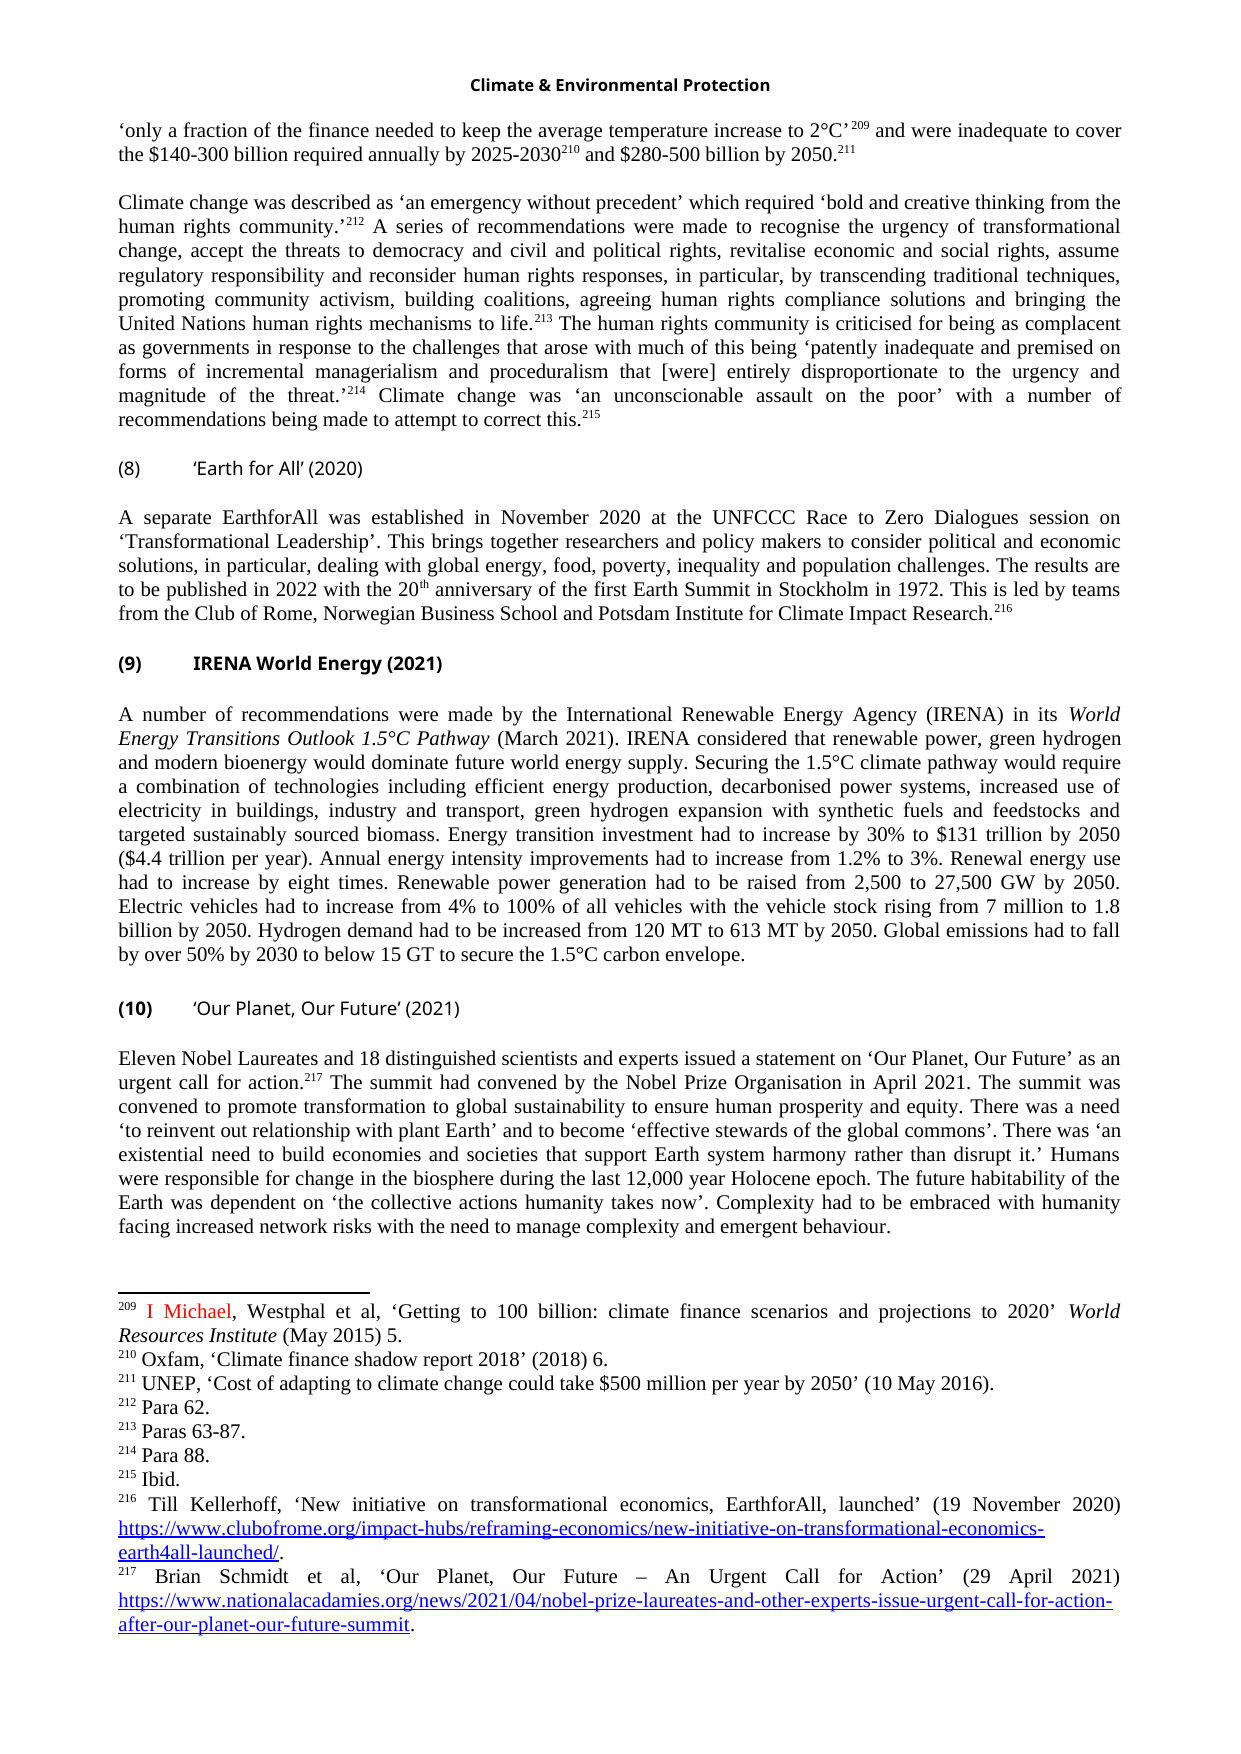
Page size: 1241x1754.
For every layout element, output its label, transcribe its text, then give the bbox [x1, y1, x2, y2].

text (9) IRENA World Energy (2021) [118, 650, 1122, 676]
text Eleven Nobel Laureates and 18 distinguished scientists and experts issued a statement on ‘Our Planet, Our Future’ as an urgent call for action. The summit had convened by the Nobel Prize Organisation in April 2021. The summit was convened to promote transformation to global sustainability to ensure human prosperity and equity. There was a need ‘to reinvent out relationship with plant Earth’ and to become ‘effective stewards of the global commons’. There was ‘an existential need to build economies and societies that support Earth system harmony rather than disrupt it.’ Humans were responsible for change in the biosphere during the last 12,000 year Holocene epoch. The future habitability of the Earth was dependent on ‘the collective actions humanity takes now’. Complexity had to be embraced with humanity facing increased network risks with the need to manage complexity and emergent behaviour. [118, 1046, 1122, 1238]
text A number of recommendations were made by the International Renewable Energy Agency (IRENA) in its World Energy Transitions Outlook 1.5°C Pathway (March 2021). IRENA considered that renewable power, green hydrogen and modern bioenergy would dominate future world energy supply. Securing the 1.5°C climate pathway would require a combination of technologies including efficient energy production, decarbonised power systems, increased use of electricity in buildings, industry and transport, green hydrogen expansion with synthetic fuels and feedstocks and targeted sustainably sourced biomass. Energy transition investment had to increase by 30% to $131 trillion by 2050 ($4.4 trillion per year). Annual energy intensity improvements had to increase from 1.2% to 3%. Renewal energy use had to increase by eight times. Renewable power generation had to be raised from 2,500 to 27,500 GW by 2050. Electric vehicles had to increase from 4% to 100% of all vehicles with the vehicle stock rising from 7 million to 1.8 billion by 2050. Hydrogen demand had to be increased from 120 MT to 613 MT by 2050. Global emissions had to fall by over 50% by 2030 to below 15 GT to secure the 1.5°C carbon envelope. [118, 701, 1122, 966]
text A separate EarthforAll was established in November 2020 at the UNFCCC Race to Zero Dialogues session on ‘Transformational Leadership’. This brings together researchers and policy makers to consider political and economic solutions, in particular, dealing with global energy, food, poverty, inequality and population challenges. The results are to be published in 2022 with the 20th anniversary of the first Earth Summit in Stockholm in 1972. This is led by teams from the Club of Rome, Norwegian Business School and Potsdam Institute for Climate Impact Research. [118, 504, 1122, 625]
text Climate change was described as ‘an emergency without precedent’ which required ‘bold and creative thinking from the human rights community.’ A series of recommendations were made to recognise the urgency of transformational change, accept the threats to democracy and civil and political rights, revitalise economic and social rights, assume regulatory responsibility and reconsider human rights responses, in particular, by transcending traditional techniques, promoting community activism, building coalitions, agreeing human rights compliance solutions and bringing the United Nations human rights mechanisms to life. The human rights community is criticised for being as complacent as governments in response to the challenges that arose with much of this being ‘patently inadequate and premised on forms of incremental managerialism and proceduralism that [were] entirely disproportionate to the urgency and magnitude of the threat.’ Climate change was ‘an unconscionable assault on the poor’ with a number of recommendations being made to attempt to correct this. [118, 190, 1122, 431]
text (8) ‘Earth for All’ (2020) [118, 455, 1122, 481]
text (10) ‘Our Planet, Our Future’ (2021) [118, 995, 1122, 1020]
